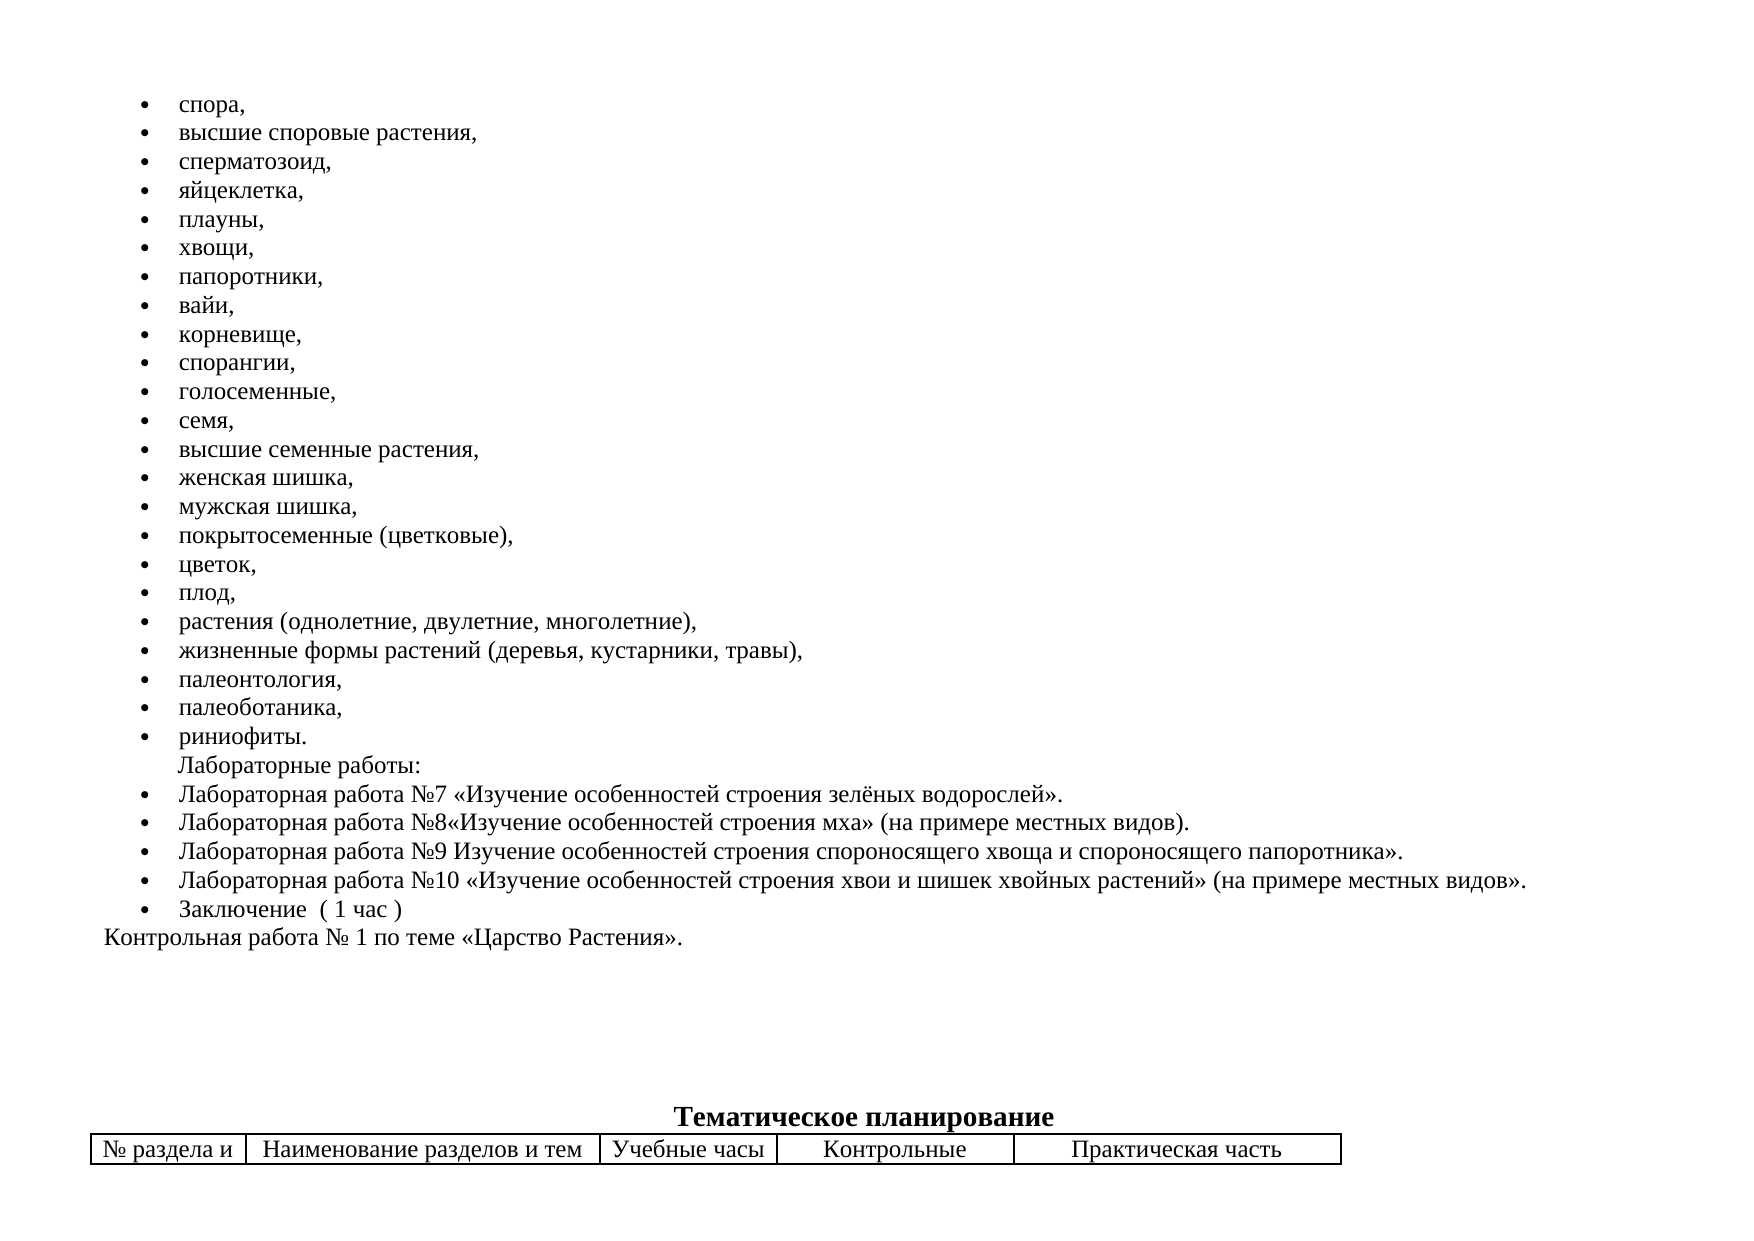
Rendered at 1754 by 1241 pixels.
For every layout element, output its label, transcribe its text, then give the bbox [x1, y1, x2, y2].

list высшие споровые растения, [141, 117, 1713, 146]
text Контрольная работа № 1 по теме «Царство Растения». [103, 922, 1713, 951]
text Тематическое планирование [103, 1099, 1624, 1132]
list хвощи, [141, 232, 1713, 261]
list растения (однолетние, двулетние, многолетние), [141, 606, 1713, 635]
list Лабораторная работа №10 «Изучение особенностей строения хвои и шишек хвойных растений» (на примере местных видов». [141, 865, 1683, 894]
list покрытосеменные (цветковые), [141, 520, 1713, 549]
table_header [247, 1135, 599, 1163]
list мужская шишка, [141, 491, 1713, 520]
list голосеменные, [141, 376, 1713, 405]
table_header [1015, 1135, 1340, 1163]
list палеонтология, [141, 664, 1713, 692]
list плауны, [141, 204, 1713, 232]
list Заключение ( 1 час ) [141, 894, 1713, 922]
list Лабораторная работа №7 «Изучение особенностей строения зелёных водорослей». [141, 779, 1713, 807]
list Лабораторная работа №9 Изучение особенностей строения спороносящего хвоща и спороносящего папоротника». [141, 836, 1713, 865]
list спора, [141, 89, 1713, 117]
list корневище, [141, 319, 1713, 347]
list высшие семенные растения, [141, 434, 1713, 462]
table_header № раздела и тем [92, 1135, 245, 1163]
list яйцеклетка, [141, 175, 1713, 204]
list палеоботаника, [141, 692, 1713, 721]
list жизненные формы растений (деревья, кустарники, травы), [141, 635, 1713, 664]
list плод, [141, 577, 1713, 606]
list сперматозоид, [141, 146, 1713, 175]
list женская шишка, [141, 462, 1713, 491]
list папоротники, [141, 261, 1713, 290]
list вайи, [141, 290, 1713, 319]
table_header Учебные часы [601, 1135, 776, 1163]
list цветок, [141, 549, 1713, 577]
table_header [778, 1135, 1013, 1163]
list риниофиты. [141, 721, 1713, 750]
list Лабораторная работа №8«Изучение особенностей строения мха» (на примере местных видов). [141, 807, 1713, 836]
list спорангии, [141, 347, 1713, 376]
text Лабораторные работы: [141, 750, 1713, 779]
list семя, [141, 405, 1713, 434]
